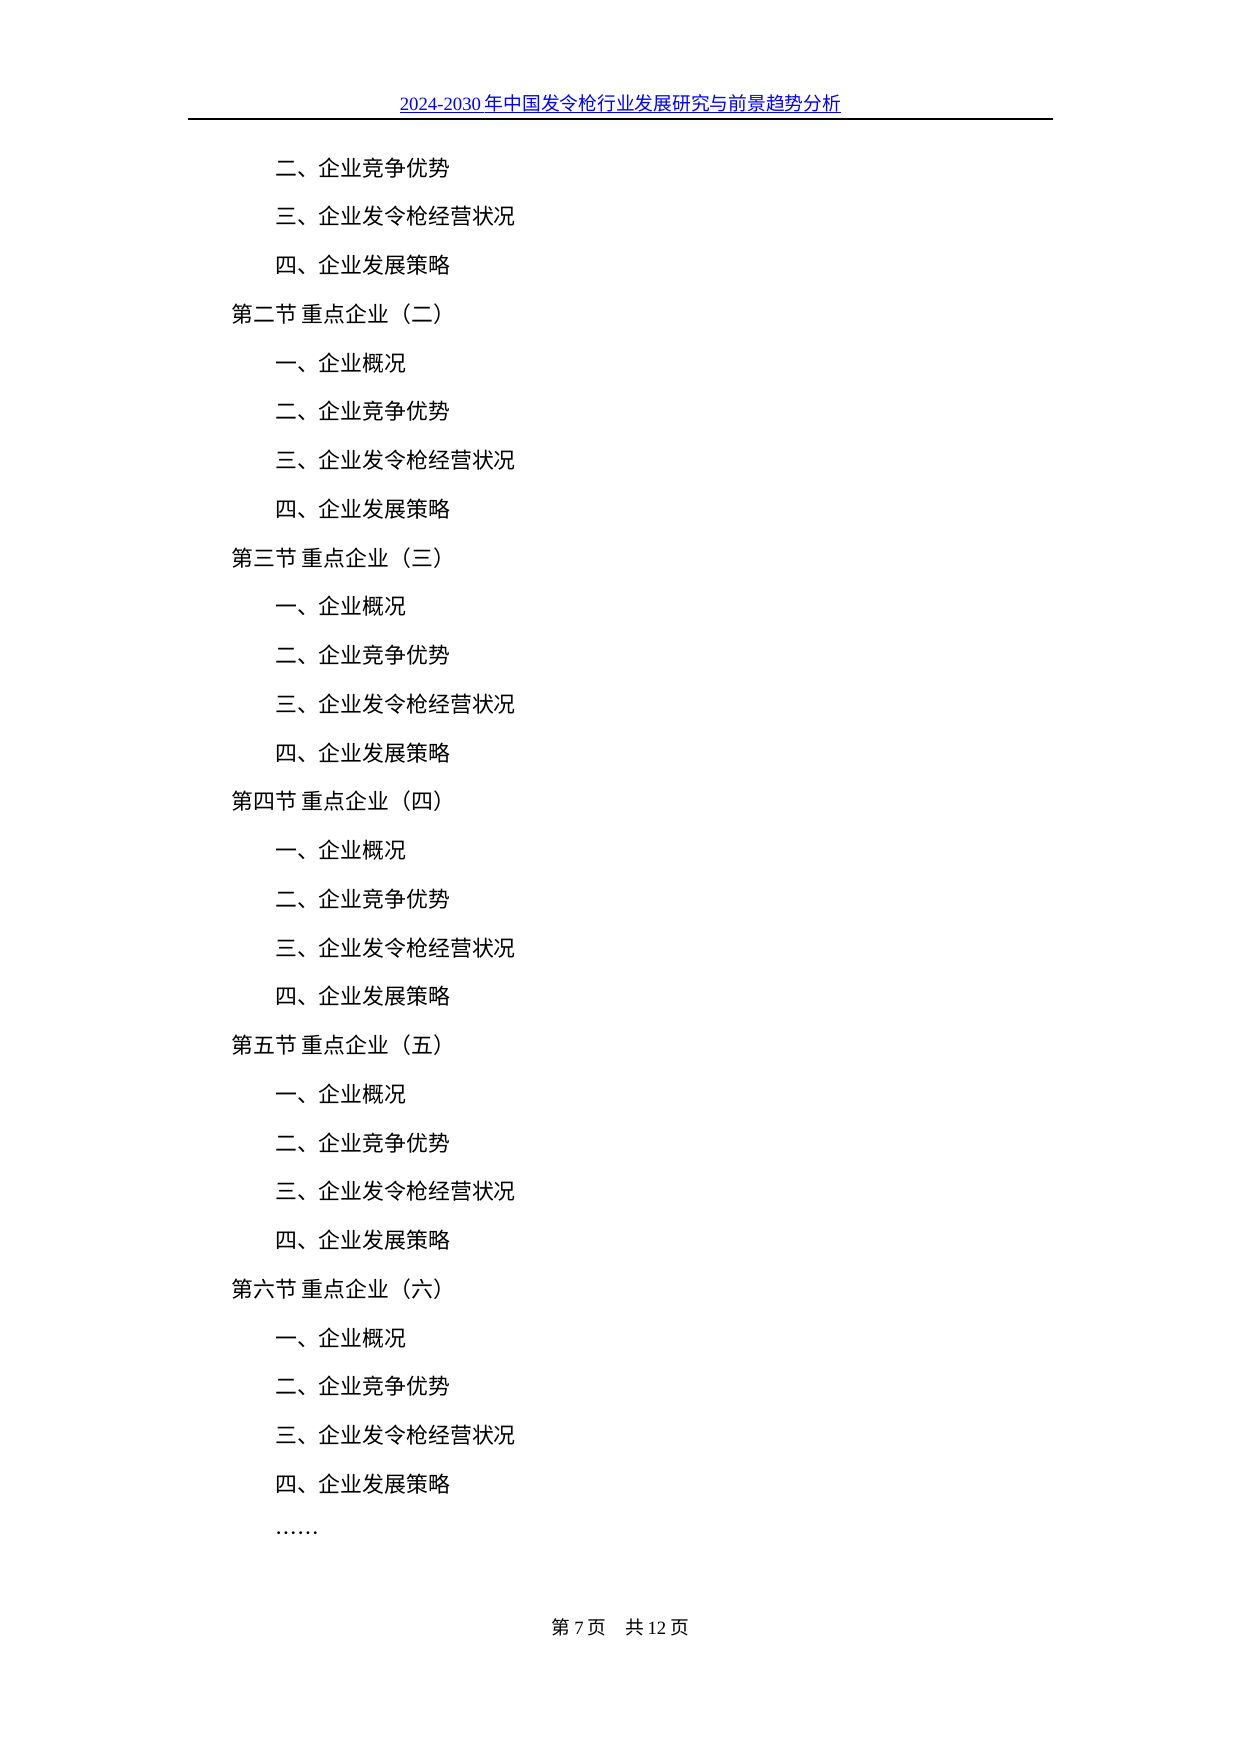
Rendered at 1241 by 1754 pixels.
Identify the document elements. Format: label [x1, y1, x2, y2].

text [187, 150, 1053, 1548]
